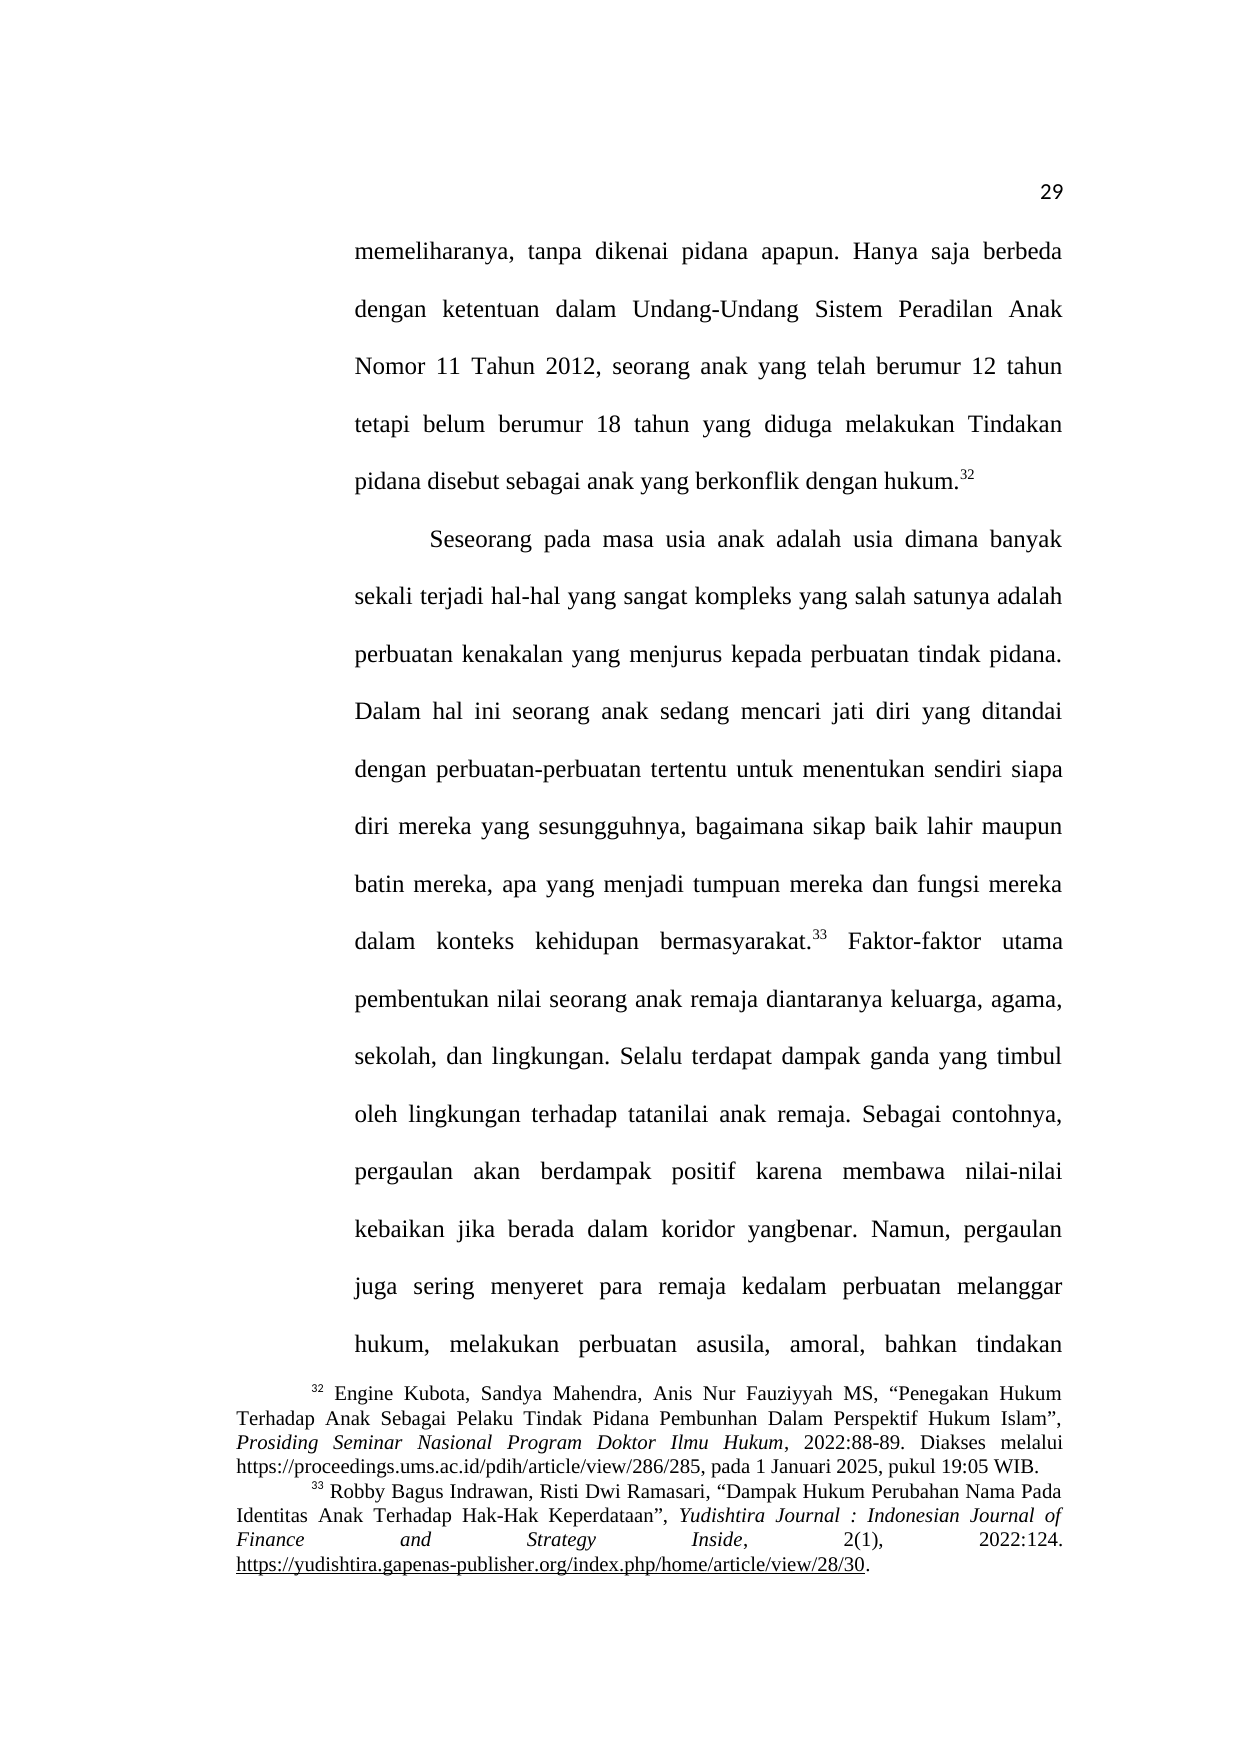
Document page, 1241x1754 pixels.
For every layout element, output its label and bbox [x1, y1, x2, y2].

text [354, 236, 1063, 495]
text [354, 524, 1063, 1357]
